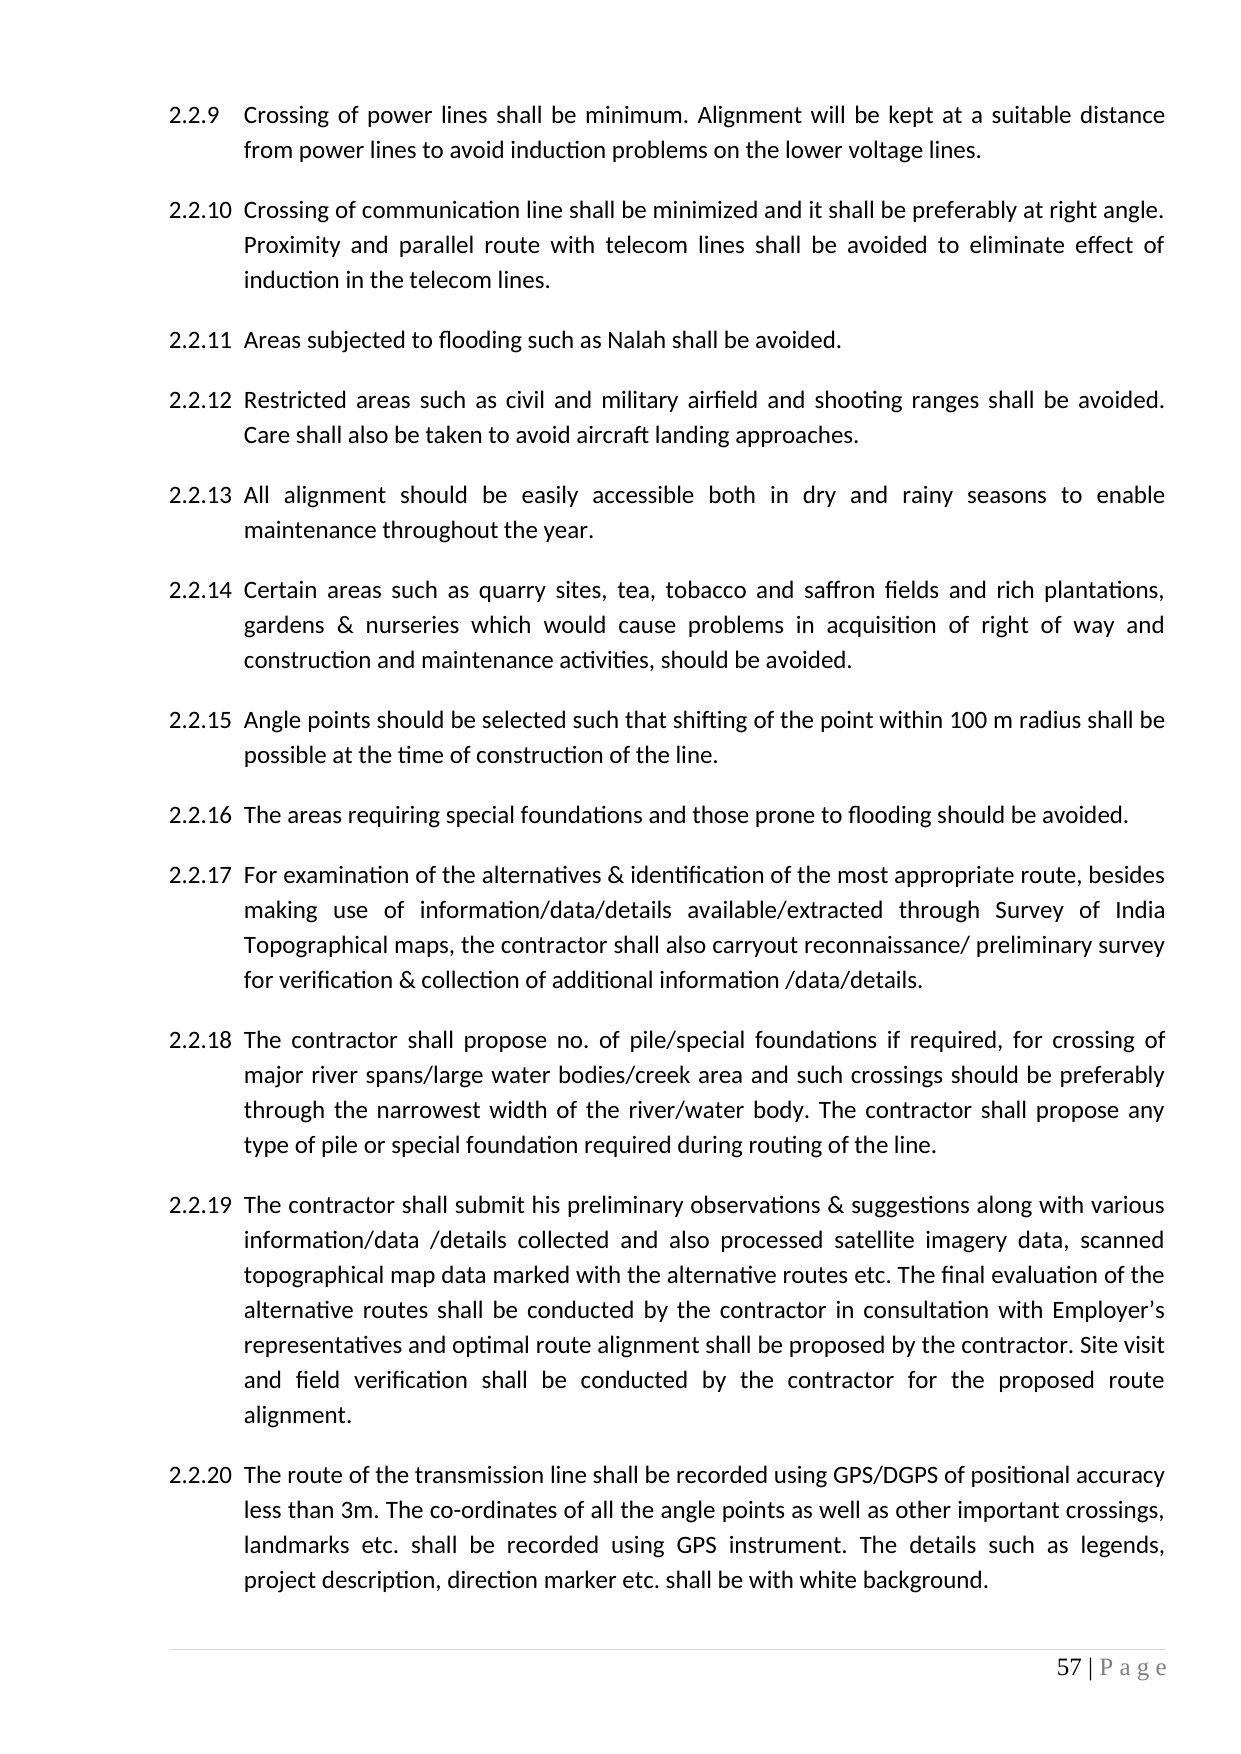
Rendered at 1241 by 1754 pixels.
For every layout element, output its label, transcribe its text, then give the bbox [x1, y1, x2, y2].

list The contractor shall submit his preliminary observations & suggestions along with various information/data /details collected and also processed satellite imagery data, scanned topographical map data marked with the alternative routes etc. The final evaluation of the alternative routes shall be conducted by the contractor in consultation with Employer’s representatives and optimal route alignment shall be proposed by the contractor. Site visit and field verification shall be conducted by the contractor for the proposed route alignment. [169, 1189, 1166, 1429]
list Restricted areas such as civil and military airfield and shooting ranges shall be avoided. Care shall also be taken to avoid aircraft landing approaches. [169, 384, 1166, 449]
list Crossing of power lines shall be minimum. Alignment will be kept at a suitable distance from power lines to avoid induction problems on the lower voltage lines. [169, 99, 1166, 164]
list Certain areas such as quarry sites, tea, tobacco and saffron fields and rich plantations, gardens & nurseries which would cause problems in acquisition of right of way and construction and maintenance activities, should be avoided. [169, 574, 1166, 674]
list The route of the transmission line shall be recorded using GPS/DGPS of positional accuracy less than 3m. The co-ordinates of all the angle points as well as other important crossings, landmarks etc. shall be recorded using GPS instrument. The details such as legends, project description, direction marker etc. shall be with white background. [169, 1459, 1166, 1594]
list All alignment should be easily accessible both in dry and rainy seasons to enable maintenance throughout the year. [169, 479, 1166, 544]
list For examination of the alternatives & identification of the most appropriate route, besides making use of information/data/details available/extracted through Survey of India Topographical maps, the contractor shall also carryout reconnaissance/ preliminary survey for verification & collection of additional information /data/details. [169, 859, 1166, 994]
list Areas subjected to flooding such as Nalah shall be avoided. [169, 324, 1166, 354]
list Crossing of communication line shall be minimized and it shall be preferably at right angle. Proximity and parallel route with telecom lines shall be avoided to eliminate effect of induction in the telecom lines. [169, 194, 1166, 294]
list Angle points should be selected such that shifting of the point within 100 m radius shall be possible at the time of construction of the line. [169, 704, 1166, 769]
list The areas requiring special foundations and those prone to flooding should be avoided. [169, 799, 1166, 829]
list The contractor shall propose no. of pile/special foundations if required, for crossing of major river spans/large water bodies/creek area and such crossings should be preferably through the narrowest width of the river/water body. The contractor shall propose any type of pile or special foundation required during routing of the line. [169, 1024, 1166, 1159]
